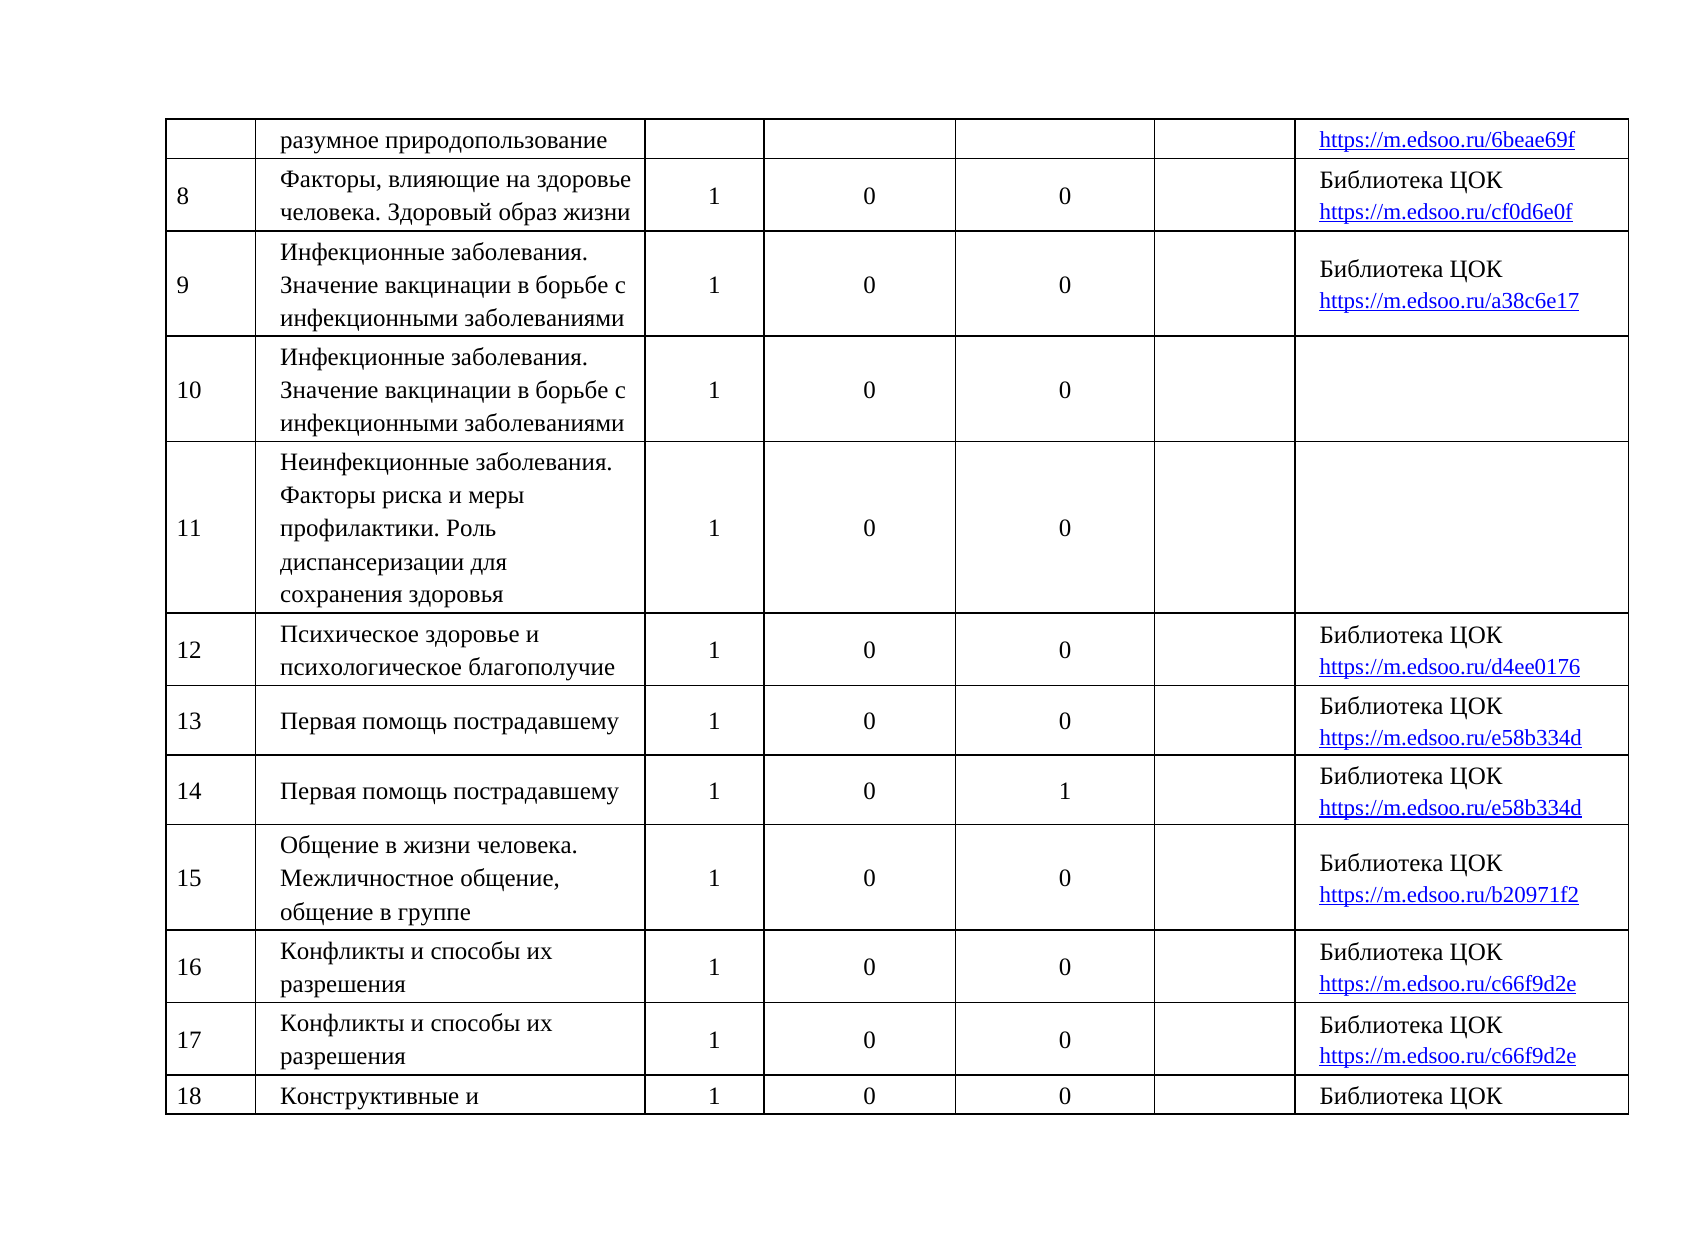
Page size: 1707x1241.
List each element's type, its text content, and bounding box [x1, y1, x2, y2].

table_cell 0 [956, 159, 1154, 230]
table_cell [1155, 756, 1294, 824]
table_cell 0 [956, 232, 1154, 335]
table_cell [1155, 159, 1294, 230]
table_cell 0 [765, 159, 955, 230]
table_cell 1 [646, 1003, 763, 1074]
table_cell 0 [956, 931, 1154, 1002]
table_cell 1 [646, 232, 763, 335]
table_cell 0 [956, 442, 1154, 612]
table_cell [256, 120, 644, 157]
table_cell Библиотека ЦОК https://m.edsoo.ru/d4ee0176 [1296, 614, 1628, 684]
table_cell 8 [167, 159, 255, 230]
table_cell 0 [765, 120, 955, 157]
table_cell [1155, 931, 1294, 1002]
table_cell [1296, 337, 1628, 441]
table_cell Библиотека ЦОК https://m.edsoo.ru/c66f9d2e [1296, 931, 1628, 1002]
table_cell 1 [646, 1076, 763, 1113]
table_cell 17 [167, 1003, 255, 1074]
table_cell 1 [646, 614, 763, 684]
table_cell 1 [646, 120, 763, 157]
table_cell 18 [167, 1076, 255, 1113]
table_cell 1 [646, 686, 763, 754]
table_cell 1 [646, 337, 763, 441]
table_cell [1296, 120, 1628, 157]
table_cell [1155, 232, 1294, 335]
table_cell 0 [765, 442, 955, 612]
table_cell 0 [956, 614, 1154, 684]
table_cell 0 [765, 1003, 955, 1074]
table_cell Инфекционные заболевания. Значение вакцинации в борьбе с инфекционными заболеваниями [256, 232, 644, 335]
table_cell Библиотека ЦОК https://m.edsoo.ru/e58b334d [1296, 686, 1628, 754]
table_cell 0 [765, 232, 955, 335]
table_cell 1 [646, 931, 763, 1002]
table_cell [1155, 120, 1294, 157]
table_cell 15 [167, 825, 255, 929]
table_cell Библиотека ЦОК https://m.edsoo.ru/a38c6e17 [1296, 232, 1628, 335]
table_cell Библиотека ЦОК https://m.edsoo.ru/b20971f2 [1296, 825, 1628, 929]
table_cell 0 [765, 686, 955, 754]
table_cell 0 [765, 614, 955, 684]
table_cell Первая помощь пострадавшему [256, 686, 644, 754]
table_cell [1296, 1076, 1628, 1113]
table_cell 13 [167, 686, 255, 754]
table_cell Библиотека ЦОК https://m.edsoo.ru/cf0d6e0f [1296, 159, 1628, 230]
table_cell 9 [167, 232, 255, 335]
table_cell 1 [646, 756, 763, 824]
table_cell [1296, 442, 1628, 612]
table_cell Библиотека ЦОК https://m.edsoo.ru/e58b334d [1296, 756, 1628, 824]
table_cell Общение в жизни человека. Межличностное общение, общение в группе [256, 825, 644, 929]
table_cell 0 [956, 120, 1154, 157]
table_cell 1 [646, 442, 763, 612]
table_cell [256, 1076, 644, 1113]
table_cell [1155, 614, 1294, 684]
table_cell 0 [956, 1003, 1154, 1074]
table_cell 16 [167, 931, 255, 1002]
table_cell 14 [167, 756, 255, 824]
table_cell [1155, 337, 1294, 441]
table_cell [1155, 686, 1294, 754]
table_cell 7 [167, 120, 255, 157]
table_cell Факторы, влияющие на здоровье человека. Здоровый образ жизни [256, 159, 644, 230]
table_cell 0 [765, 756, 955, 824]
table_cell 0 [765, 931, 955, 1002]
table_cell Конфликты и способы их разрешения [256, 931, 644, 1002]
table_cell 11 [167, 442, 255, 612]
table_cell 0 [765, 337, 955, 441]
table_cell 0 [956, 686, 1154, 754]
table_cell Инфекционные заболевания. Значение вакцинации в борьбе с инфекционными заболеваниями [256, 337, 644, 441]
table_cell [1155, 1076, 1294, 1113]
table_cell [1155, 1003, 1294, 1074]
table_cell [1155, 442, 1294, 612]
table_cell [1155, 825, 1294, 929]
table_cell 0 [765, 825, 955, 929]
table_cell 10 [167, 337, 255, 441]
table_cell Неинфекционные заболевания. Факторы риска и меры профилактики. Роль диспансеризации для сохранения здоровья [256, 442, 644, 612]
table_cell 0 [956, 825, 1154, 929]
table_cell 1 [646, 159, 763, 230]
table_cell 12 [167, 614, 255, 684]
table_cell Психическое здоровье и психологическое благополучие [256, 614, 644, 684]
table_cell Библиотека ЦОК https://m.edsoo.ru/c66f9d2e [1296, 1003, 1628, 1074]
table_cell 0 [765, 1076, 955, 1113]
table_cell 0 [956, 1076, 1154, 1113]
table_cell 0 [956, 337, 1154, 441]
table_cell Конфликты и способы их разрешения [256, 1003, 644, 1074]
table_cell Первая помощь пострадавшему [256, 756, 644, 824]
table_cell 1 [956, 756, 1154, 824]
table_cell 1 [646, 825, 763, 929]
